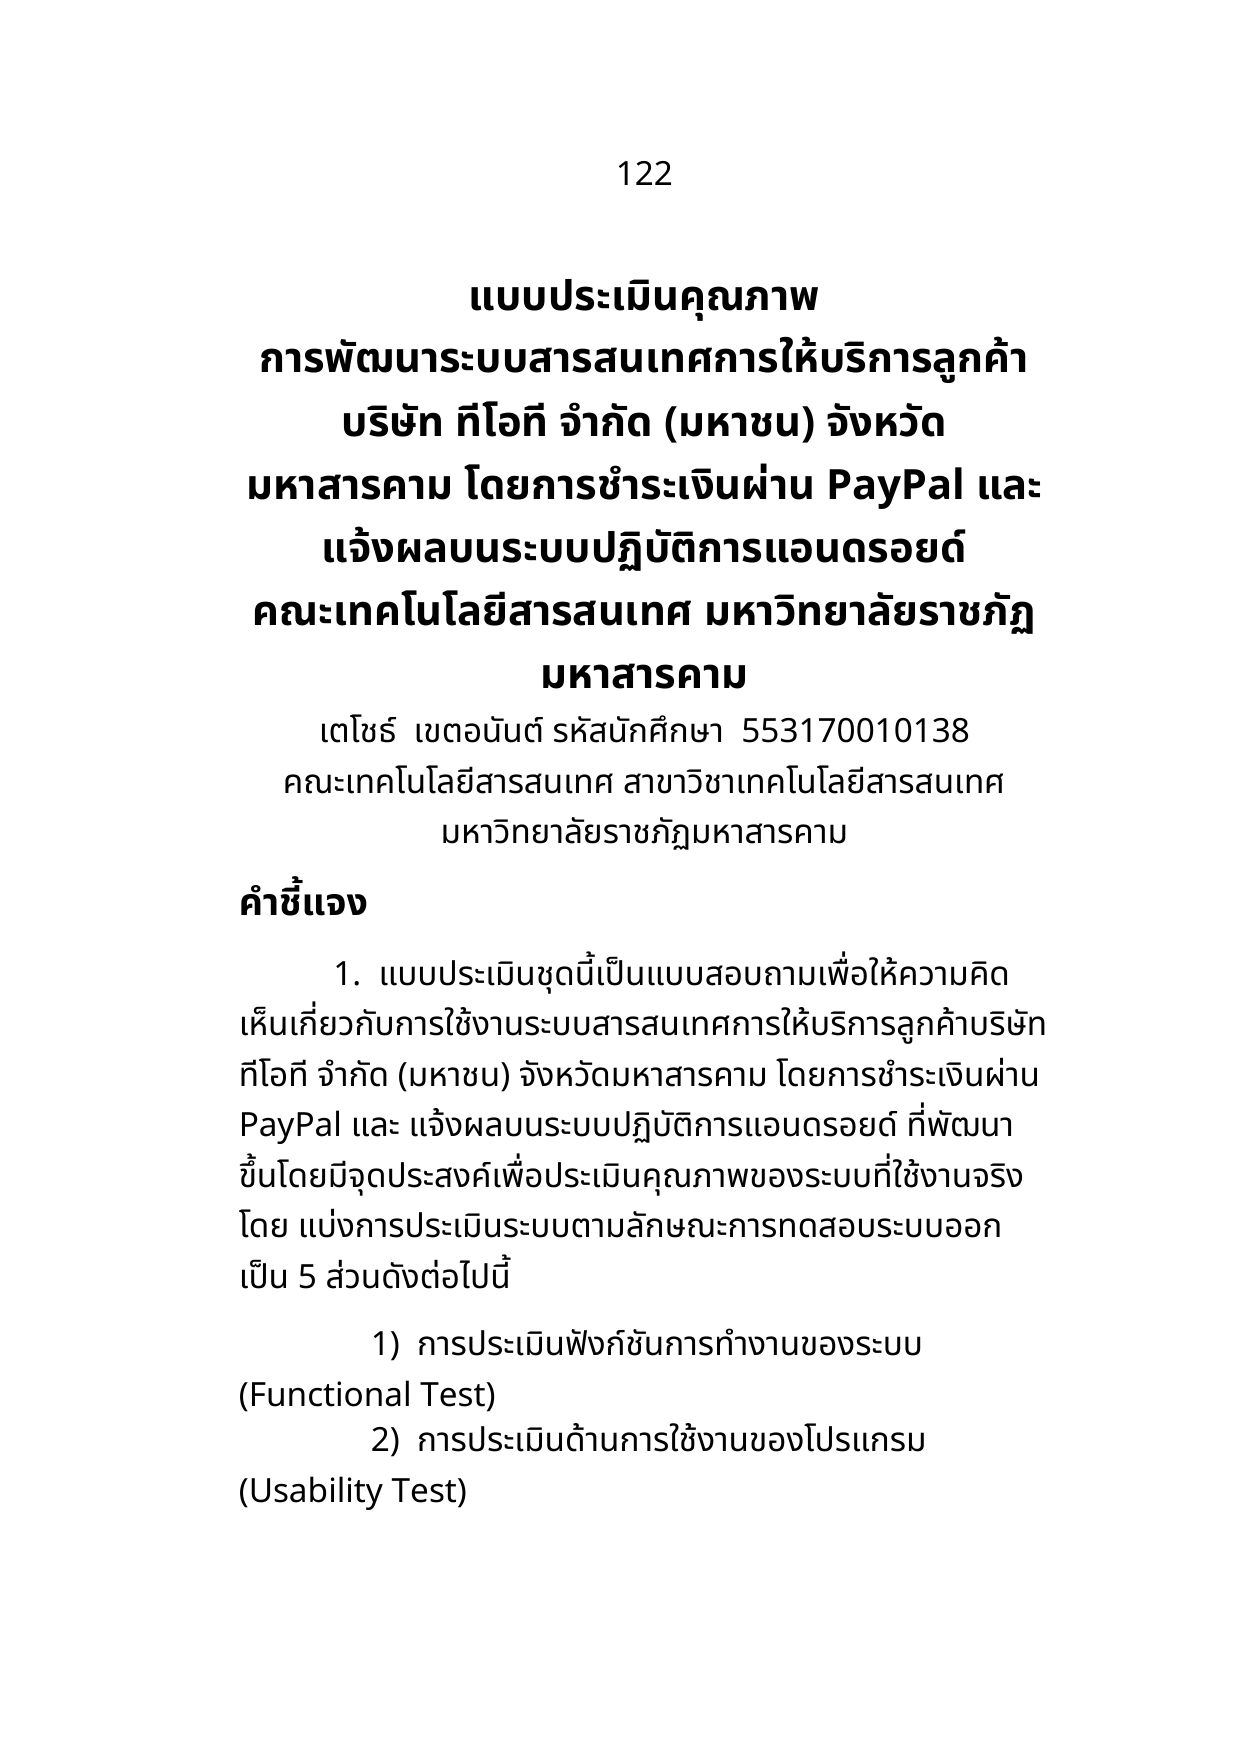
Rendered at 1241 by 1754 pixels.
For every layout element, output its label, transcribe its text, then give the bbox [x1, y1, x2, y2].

text แบบประเมินคุณภาพ [238, 266, 1050, 329]
text เตโชธ์ เขตอนันต์ รหัสนักศึกษา 553170010138 คณะเทคโนโลยีสารสนเทศ สาขาวิชาเทคโนโลยีสารสนเทศ มหาวิทยาลัยราชภัฏมหาสารคาม [238, 707, 1050, 858]
text การพัฒนาระบบสารสนเทศการให้บริการลูกค้าบริษัท ทีโอที จำกัด (มหาชน) จังหวัดมหาสารคาม โดยการชำระเงินผ่าน PayPal และ [238, 329, 1050, 518]
text คณะเทคโนโลยีสารสนเทศ มหาวิทยาลัยราชภัฏมหาสารคาม [238, 581, 1050, 707]
text คำชี้แจง [238, 876, 1050, 932]
text แจ้งผลบนระบบปฏิบัติการแอนดรอยด์ [238, 518, 1050, 581]
text 2) การประเมินด้านการใช้งานของโปรแกรม (Usability Test) [238, 1416, 1050, 1512]
text 1. แบบประเมินชุดนี้เป็นแบบสอบถามเพื่อให้ความคิดเห็นเกี่ยวกับการใช้งานระบบสารสนเทศการให้บริการลูกค้าบริษัท ทีโอที จำกัด (มหาชน) จังหวัดมหาสารคาม โดยการชำระเงินผ่าน PayPal และ แจ้งผลบนระบบปฏิบัติการแอนดรอยด์ ที่พัฒนาขึ้นโดยมีจุดประสงค์เพื่อประเมินคุณภาพของระบบที่ใช้งานจริงโดย แบ่งการประเมินระบบตามลักษณะการทดสอบระบบออกเป็น 5 ส่วนดังต่อไปนี้ [238, 949, 1050, 1303]
text 1) การประเมินฟังก์ชันการทำงานของระบบ (Functional Test) [238, 1320, 1050, 1416]
